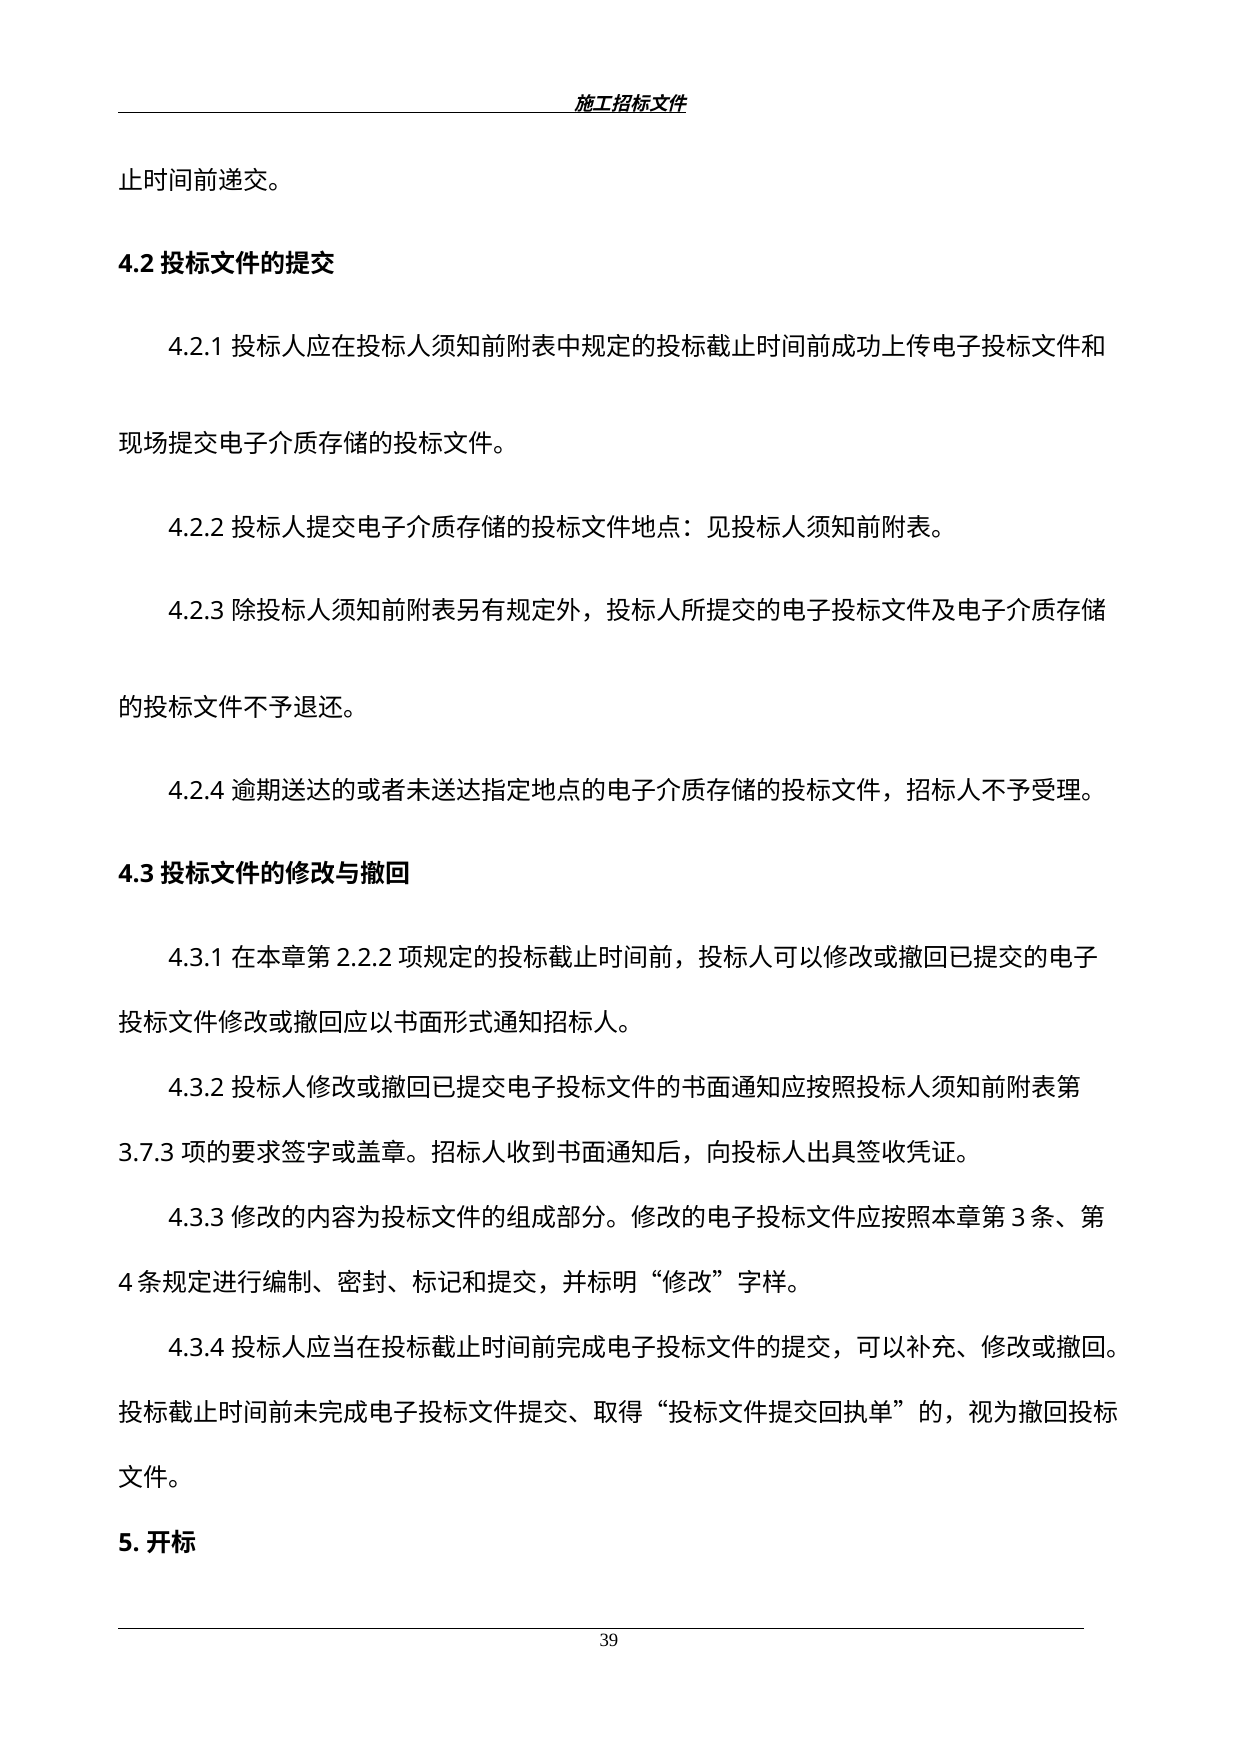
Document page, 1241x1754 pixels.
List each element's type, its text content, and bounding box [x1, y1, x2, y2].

text 4.3.4 投标人应当在投标截止时间前完成电子投标文件的提交，可以补充、修改或撤回。投标截止时间前未完成电子投标文件提交、取得“投标文件提交回执单”的，视为撤回投标文件。 [118, 1313, 1122, 1508]
text 4.2.1 投标人应在投标人须知前附表中规定的投标截止时间前成功上传电子投标文件和现场提交电子介质存储的投标文件。 [118, 312, 1122, 474]
text 5. 开标 [118, 1508, 1122, 1573]
text 4.3 投标文件的修改与撤回 [118, 839, 1122, 904]
text 4.2.2 投标人提交电子介质存储的投标文件地点：见投标人须知前附表。 [118, 493, 1122, 558]
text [118, 146, 1122, 211]
text 4.3.2 投标人修改或撤回已提交电子投标文件的书面通知应按照投标人须知前附表第3.7.3 项的要求签字或盖章。招标人收到书面通知后，向投标人出具签收凭证。 [118, 1053, 1122, 1183]
text 4.3.3 修改的内容为投标文件的组成部分。修改的电子投标文件应按照本章第3条、第4条规定进行编制、密封、标记和提交，并标明“修改”字样。 [118, 1183, 1122, 1313]
text 4.2.3 除投标人须知前附表另有规定外，投标人所提交的电子投标文件及电子介质存储的投标文件不予退还。 [118, 576, 1122, 738]
text 4.2.4 逾期送达的或者未送达指定地点的电子介质存储的投标文件，招标人不予受理。 [118, 756, 1122, 821]
text 4.3.1 在本章第2.2.2 项规定的投标截止时间前，投标人可以修改或撤回已提交的电子投标文件修改或撤回应以书面形式通知招标人。 [118, 923, 1122, 1053]
text 4.2 投标文件的提交 [118, 229, 1122, 294]
